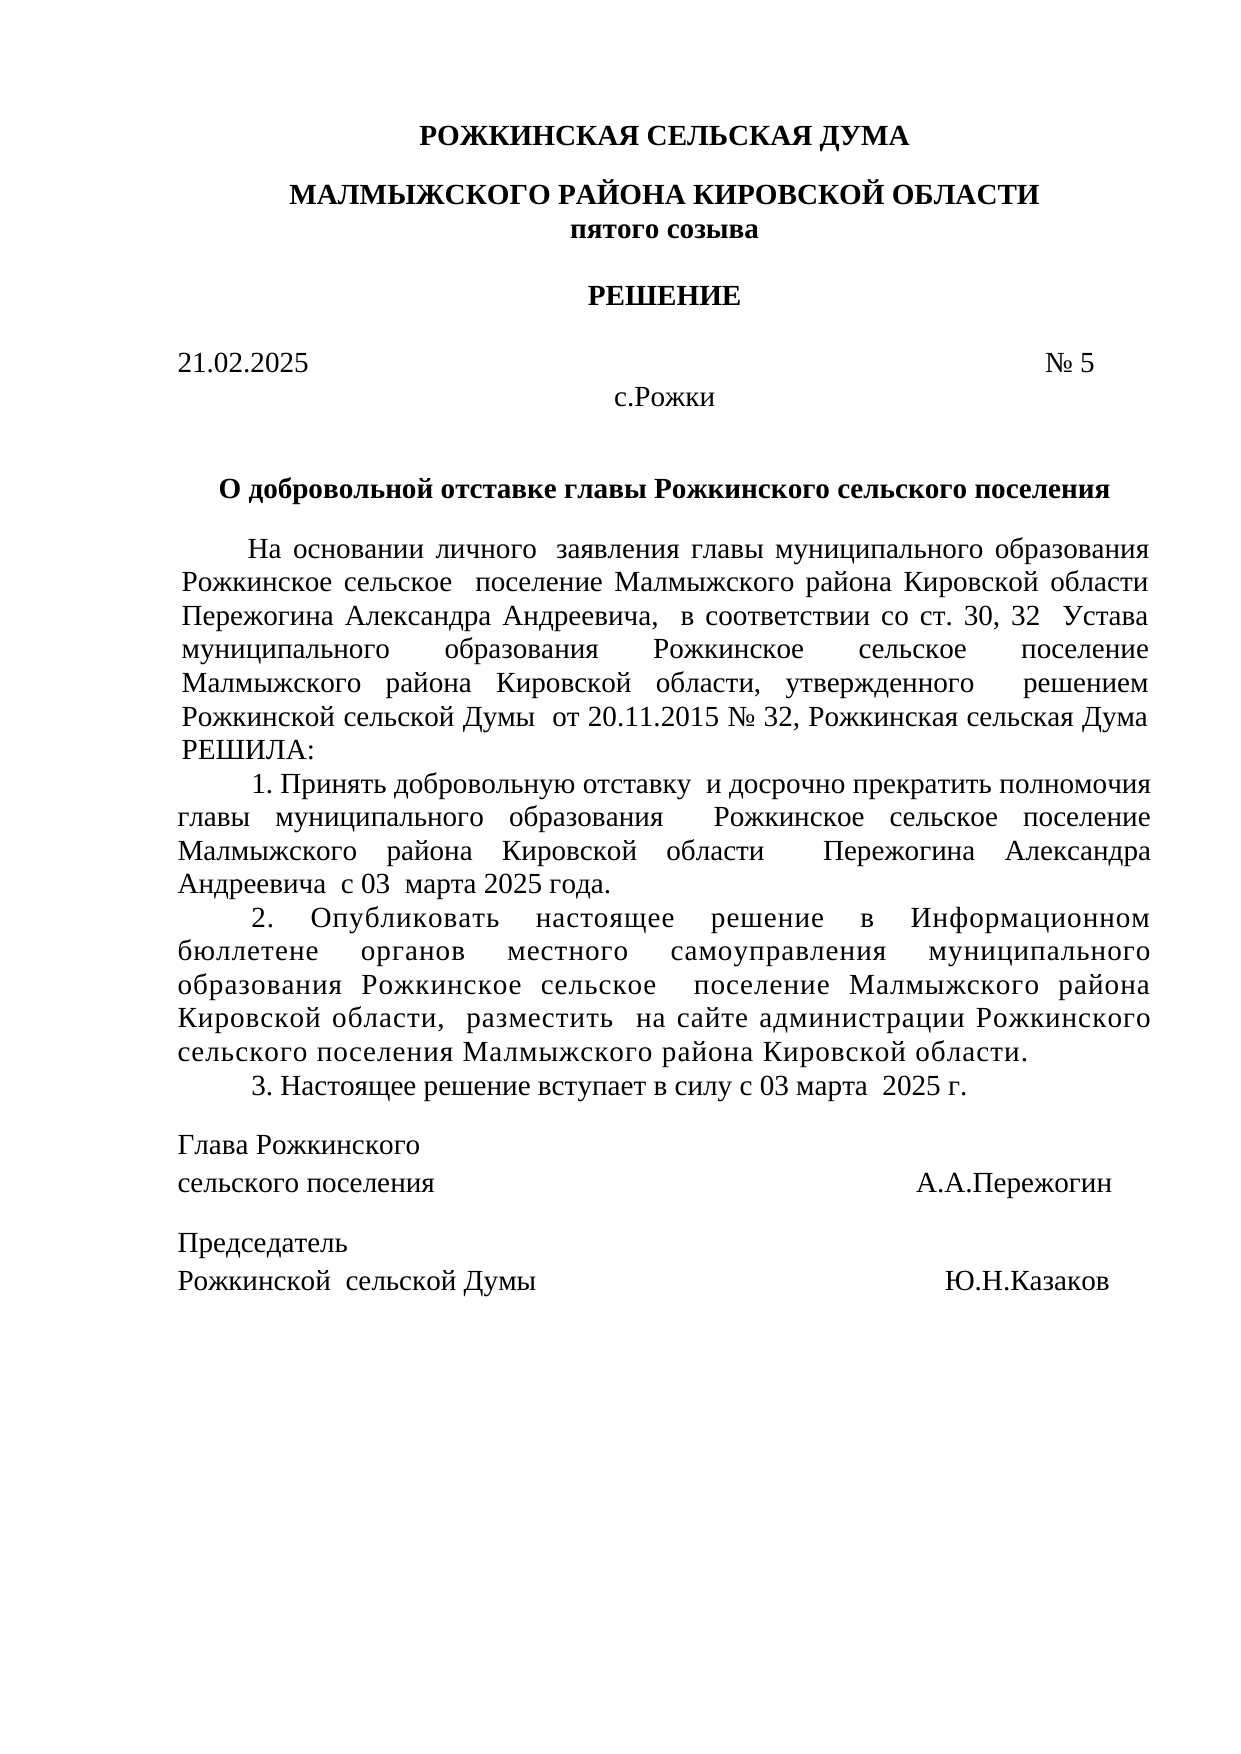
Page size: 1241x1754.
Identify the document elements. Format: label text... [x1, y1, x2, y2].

text сельского поселения А.А.Пережогин [177, 1166, 1152, 1199]
text 1. Принять добровольную отставку и досрочно прекратить полномочия главы муниципального образования Рожкинское сельское поселение Малмыжского района Кировской области Пережогина Александра Андреевича с 03 марта 2025 года. [177, 766, 1152, 900]
text 3. Настоящее решение вступает в силу с 03 марта 2025 г. [177, 1068, 1152, 1101]
text На основании личного заявления главы муниципального образования Рожкинское сельское поселение Малмыжского района Кировской области Пережогина Александра Андреевича, в соответствии со ст. 30, 32 Устава муниципального образования Рожкинское сельское поселение Малмыжского района Кировской области, утвержденного решением Рожкинской сельской Думы от 20.11.2015 № 32, Рожкинская сельская Дума РЕШИЛА: [181, 531, 1149, 766]
text Председатель [177, 1225, 1152, 1258]
text Рожкинской сельской Думы Ю.Н.Казаков [177, 1263, 1152, 1297]
text 2. Опубликовать настоящее решение в Информационном бюллетене органов местного самоуправления муниципального образования Рожкинское сельское поселение Малмыжского района Кировской области, разместить на сайте администрации Рожкинского сельского поселения Малмыжского района Кировской области. [177, 900, 1152, 1068]
title с.Рожки [177, 379, 1152, 412]
text РОЖКИНСКАЯ СЕЛЬСКАЯ ДУМА [177, 118, 1152, 152]
text О добровольной отставке главы Рожкинского сельского поселения [177, 472, 1152, 505]
title 21.02.2025 № 5 [177, 345, 1152, 379]
title МАЛМЫЖСКОГО РАЙОНА КИРОВСКОЙ ОБЛАСТИ [177, 177, 1152, 211]
title пятого созыва [177, 211, 1152, 244]
text Глава Рожкинского [177, 1127, 1152, 1161]
title РЕШЕНИЕ [177, 278, 1152, 312]
